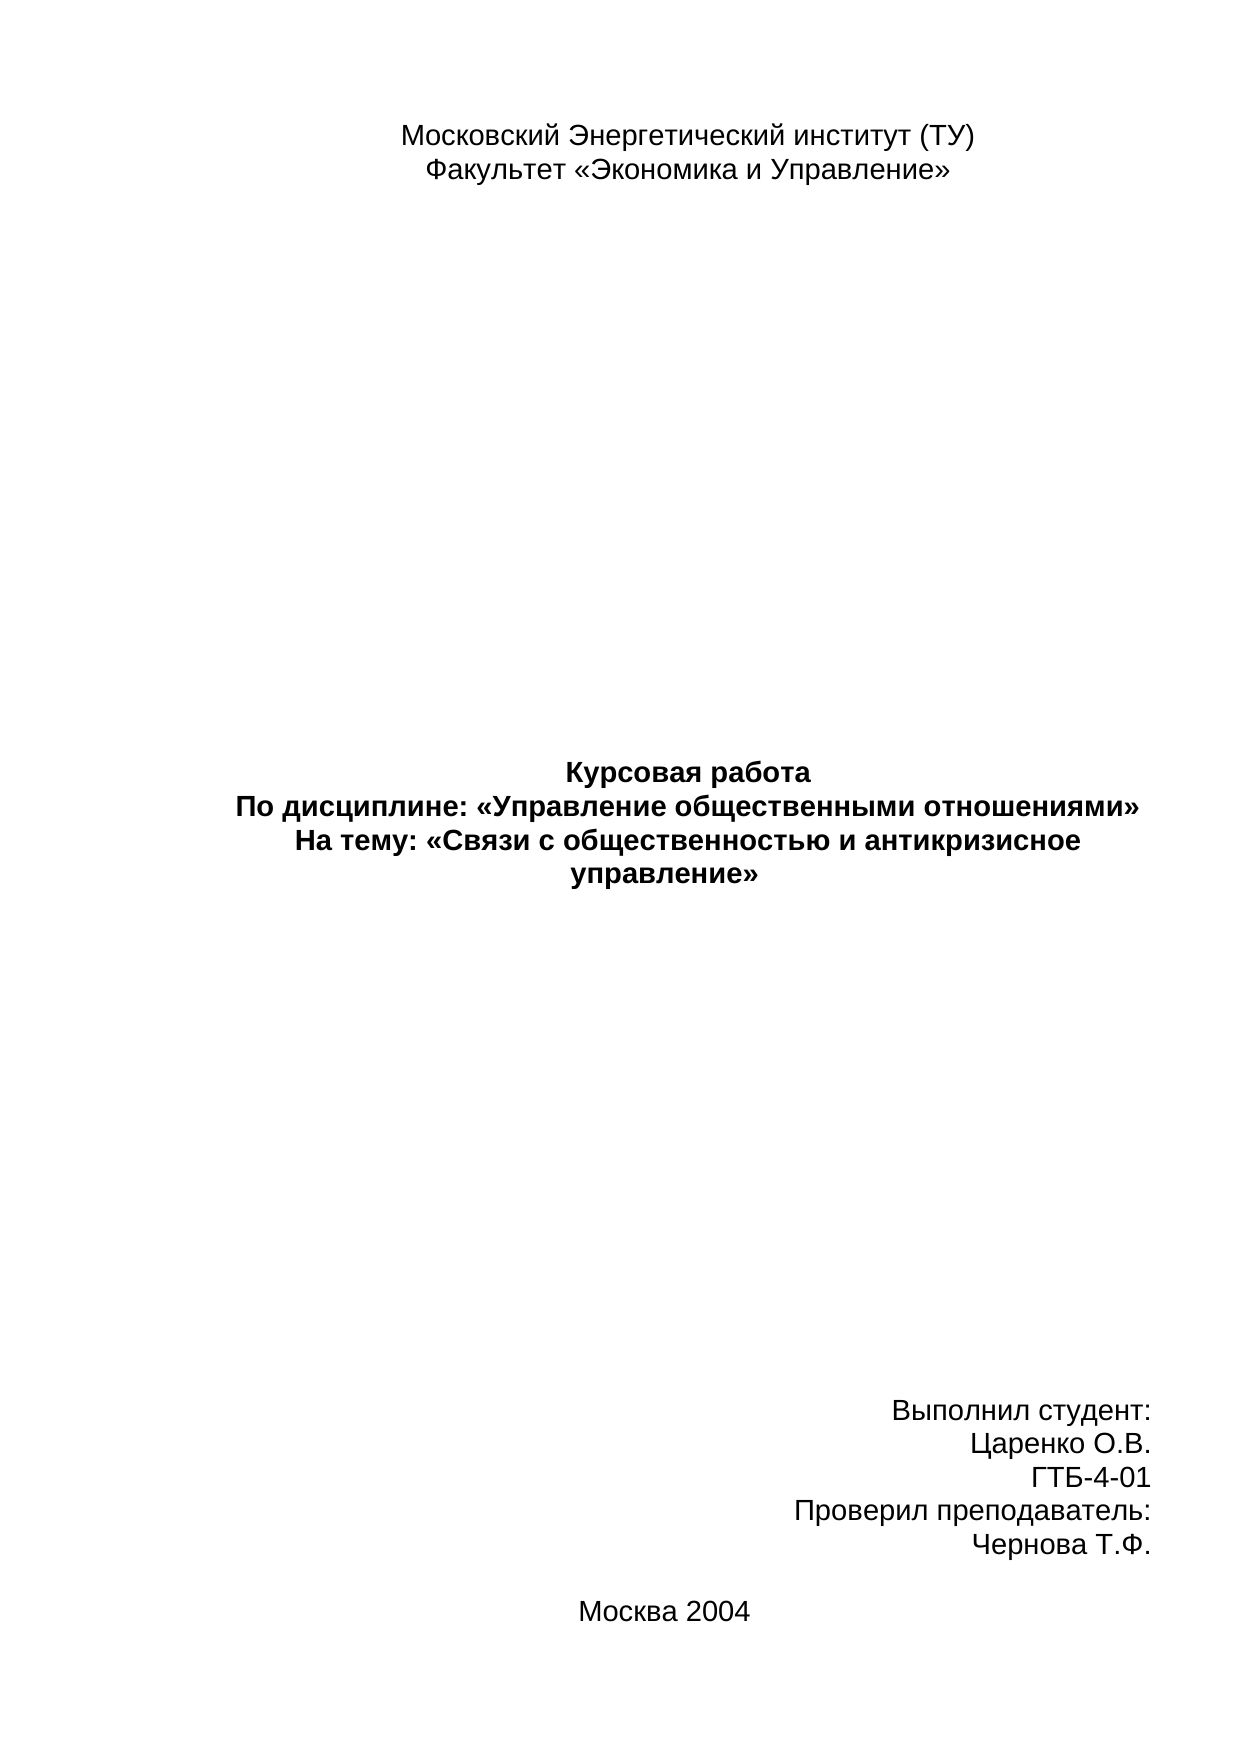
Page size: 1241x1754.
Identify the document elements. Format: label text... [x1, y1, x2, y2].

text По дисциплине: «Управление общественными отношениями» [177, 789, 1152, 822]
text ГТБ-4-01 [177, 1460, 1152, 1493]
text Москва 2004 [177, 1594, 1152, 1627]
text Московский Энергетический институт (ТУ) [177, 118, 1152, 152]
text На тему: «Связи с общественностью и антикризисное управление» [177, 822, 1152, 889]
text Чернова Т.Ф. [177, 1527, 1152, 1560]
text Выполнил студент: [177, 1393, 1152, 1426]
text Факультет «Экономика и Управление» [177, 152, 1152, 185]
text Проверил преподаватель: [177, 1493, 1152, 1527]
text Курсовая работа [177, 755, 1152, 789]
text Царенко О.В. [177, 1426, 1152, 1460]
